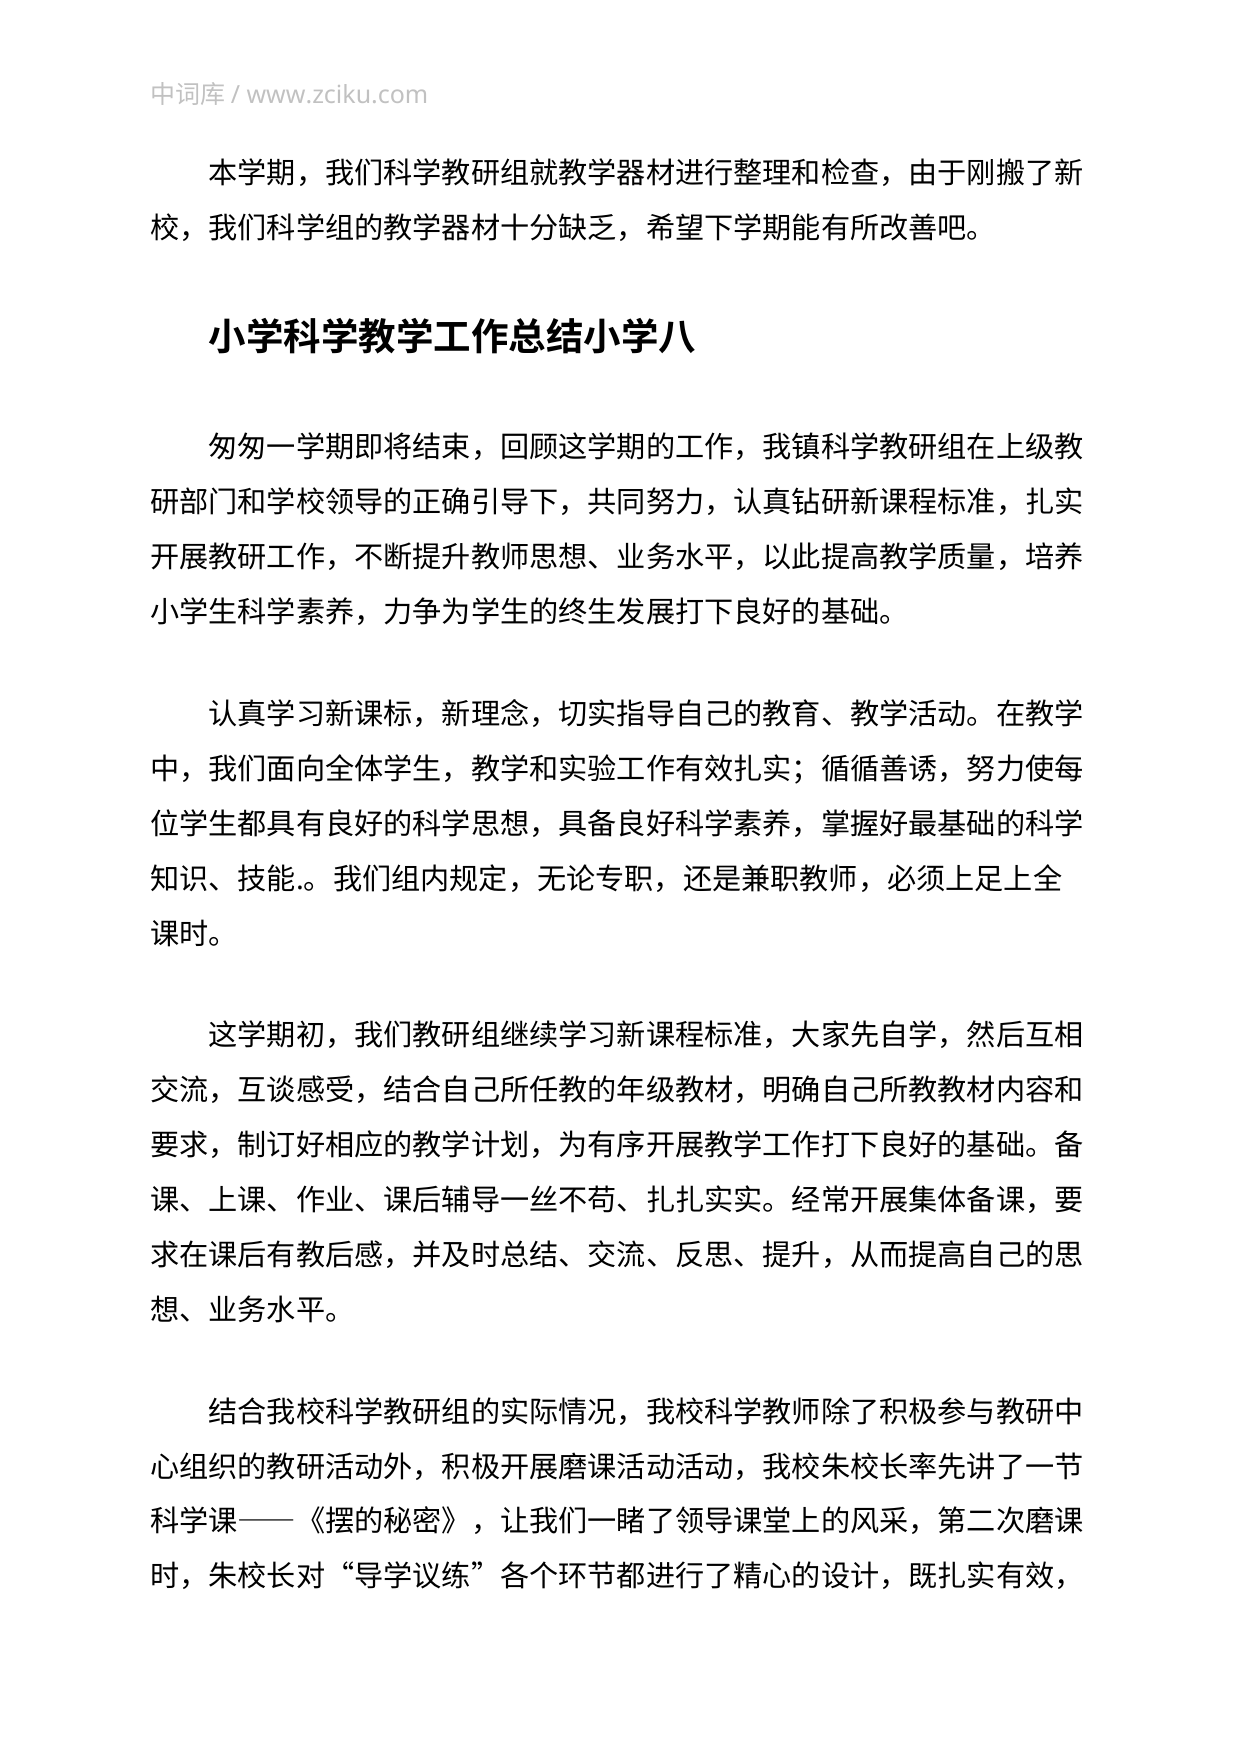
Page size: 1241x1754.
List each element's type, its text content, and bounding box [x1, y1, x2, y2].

text 小学科学教学工作总结小学八 [150, 307, 1090, 361]
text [150, 1388, 1090, 1595]
text 匆匆一学期即将结束，回顾这学期的工作，我镇科学教研组在上级教研部门和学校领导的正确引导下，共同努力，认真钻研新课程标准，扎实开展教研工作，不断提升教师思想、业务水平，以此提高教学质量，培养小学生科学素养，力争为学生的终生发展打下良好的基础。 [150, 424, 1090, 631]
text 这学期初，我们教研组继续学习新课程标准，大家先自学，然后互相交流，互谈感受，结合自己所任教的年级教材，明确自己所教教材内容和要求，制订好相应的教学计划，为有序开展教学工作打下良好的基础。备课、上课、作业、课后辅导一丝不苟、扎扎实实。经常开展集体备课，要求在课后有教后感，并及时总结、交流、反思、提升，从而提高自己的思想、业务水平。 [150, 1012, 1090, 1329]
text 本学期，我们科学教研组就教学器材进行整理和检查，由于刚搬了新校，我们科学组的教学器材十分缺乏，希望下学期能有所改善吧。 [150, 150, 1090, 247]
text 认真学习新课标，新理念，切实指导自己的教育、教学活动。在教学中，我们面向全体学生，教学和实验工作有效扎实；循循善诱，努力使每位学生都具有良好的科学思想，具备良好科学素养，掌握好最基础的科学知识、技能.。我们组内规定，无论专职，还是兼职教师，必须上足上全课时。 [150, 691, 1090, 952]
